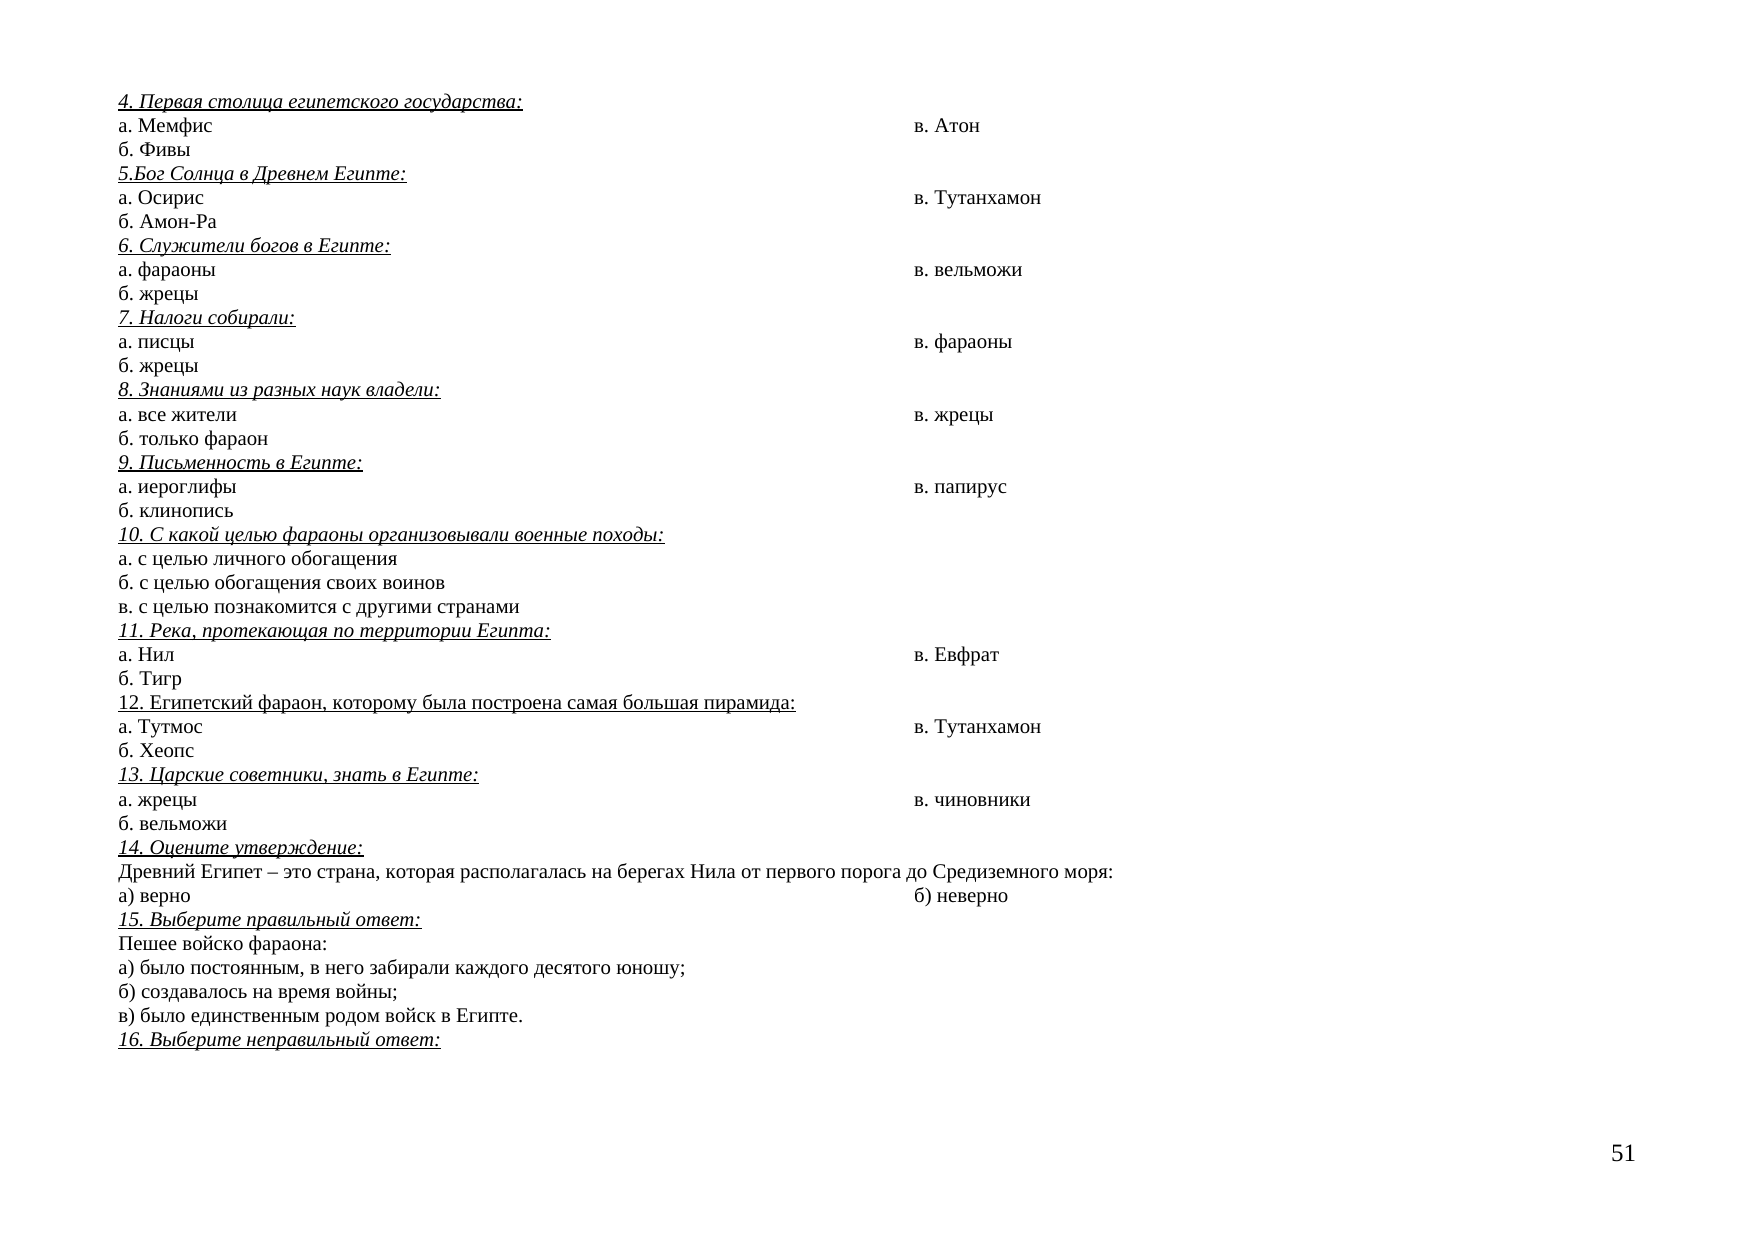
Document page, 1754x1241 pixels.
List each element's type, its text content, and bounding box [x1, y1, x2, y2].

text 15. Выберите правильный ответ: [118, 907, 1636, 931]
text в. Тутанхамон [914, 714, 1636, 738]
text в. Евфрат [914, 642, 1636, 666]
text б. с целью обогащения своих воинов [118, 570, 1636, 594]
text в) было единственным родом войск в Египте. [118, 1003, 1636, 1027]
text а. писцы [118, 329, 840, 353]
text в. жрецы [914, 401, 1636, 426]
text 7. Налоги собирали: [118, 305, 1636, 329]
text в. с целью познакомится с другими странами [118, 594, 1636, 618]
text 5.Бог Солнца в Древнем Египте: [118, 161, 1636, 185]
text б. жрецы [118, 281, 840, 305]
text а. жрецы [118, 786, 840, 811]
text в. Тутанхамон [914, 185, 1636, 209]
text 4. Первая столица египетского государства: [118, 89, 1636, 113]
text в. фараоны [914, 329, 1636, 353]
text в. чиновники [914, 786, 1636, 811]
text 9. Письменность в Египте: [118, 449, 1636, 474]
text а. с целью личного обогащения [118, 546, 1636, 570]
text а. фараоны [118, 257, 840, 281]
text а) верно [118, 883, 840, 907]
text Пешее войско фараона: [118, 931, 1636, 955]
text 14. Оцените утверждение: [118, 834, 1636, 859]
text 13. Царские советники, знать в Египте: [118, 762, 1636, 786]
text б) создавалось на время войны; [118, 979, 1636, 1003]
text б. Амон-Ра [118, 209, 840, 233]
text а. Осирис [118, 185, 840, 209]
text в. Атон [914, 113, 1636, 137]
text б. вельможи [118, 811, 840, 834]
text 11. Река, протекающая по территории Египта: [118, 618, 1636, 642]
text 8. Знаниями из разных наук владели: [118, 377, 1636, 401]
text а. иероглифы [118, 474, 840, 498]
text а) было постоянным, в него забирали каждого десятого юношу; [118, 955, 1636, 979]
text 16. Выберите неправильный ответ: [118, 1027, 1636, 1051]
text Древний Египет – это страна, которая располагалась на берегах Нила от первого порога до Средиземного моря: [118, 859, 1636, 883]
text б) неверно [914, 883, 1636, 907]
text в. вельможи [914, 257, 1636, 281]
text а. Нил [118, 642, 840, 666]
text а. Мемфис [118, 113, 840, 137]
text в. папирус [914, 474, 1636, 498]
text б. только фараон [118, 426, 840, 449]
text б. Хеопс [118, 738, 840, 762]
text б. клинопись [118, 498, 840, 522]
text а. Тутмос [118, 714, 840, 738]
text а. все жители [118, 401, 840, 426]
text 12. Египетский фараон, которому была построена самая большая пирамида: [118, 690, 1636, 714]
text б. жрецы [118, 353, 840, 377]
text б. Тигр [118, 666, 840, 690]
text 10. С какой целью фараоны организовывали военные походы: [118, 522, 1636, 546]
text б. Фивы [118, 137, 840, 161]
text 6. Служители богов в Египте: [118, 233, 1636, 257]
